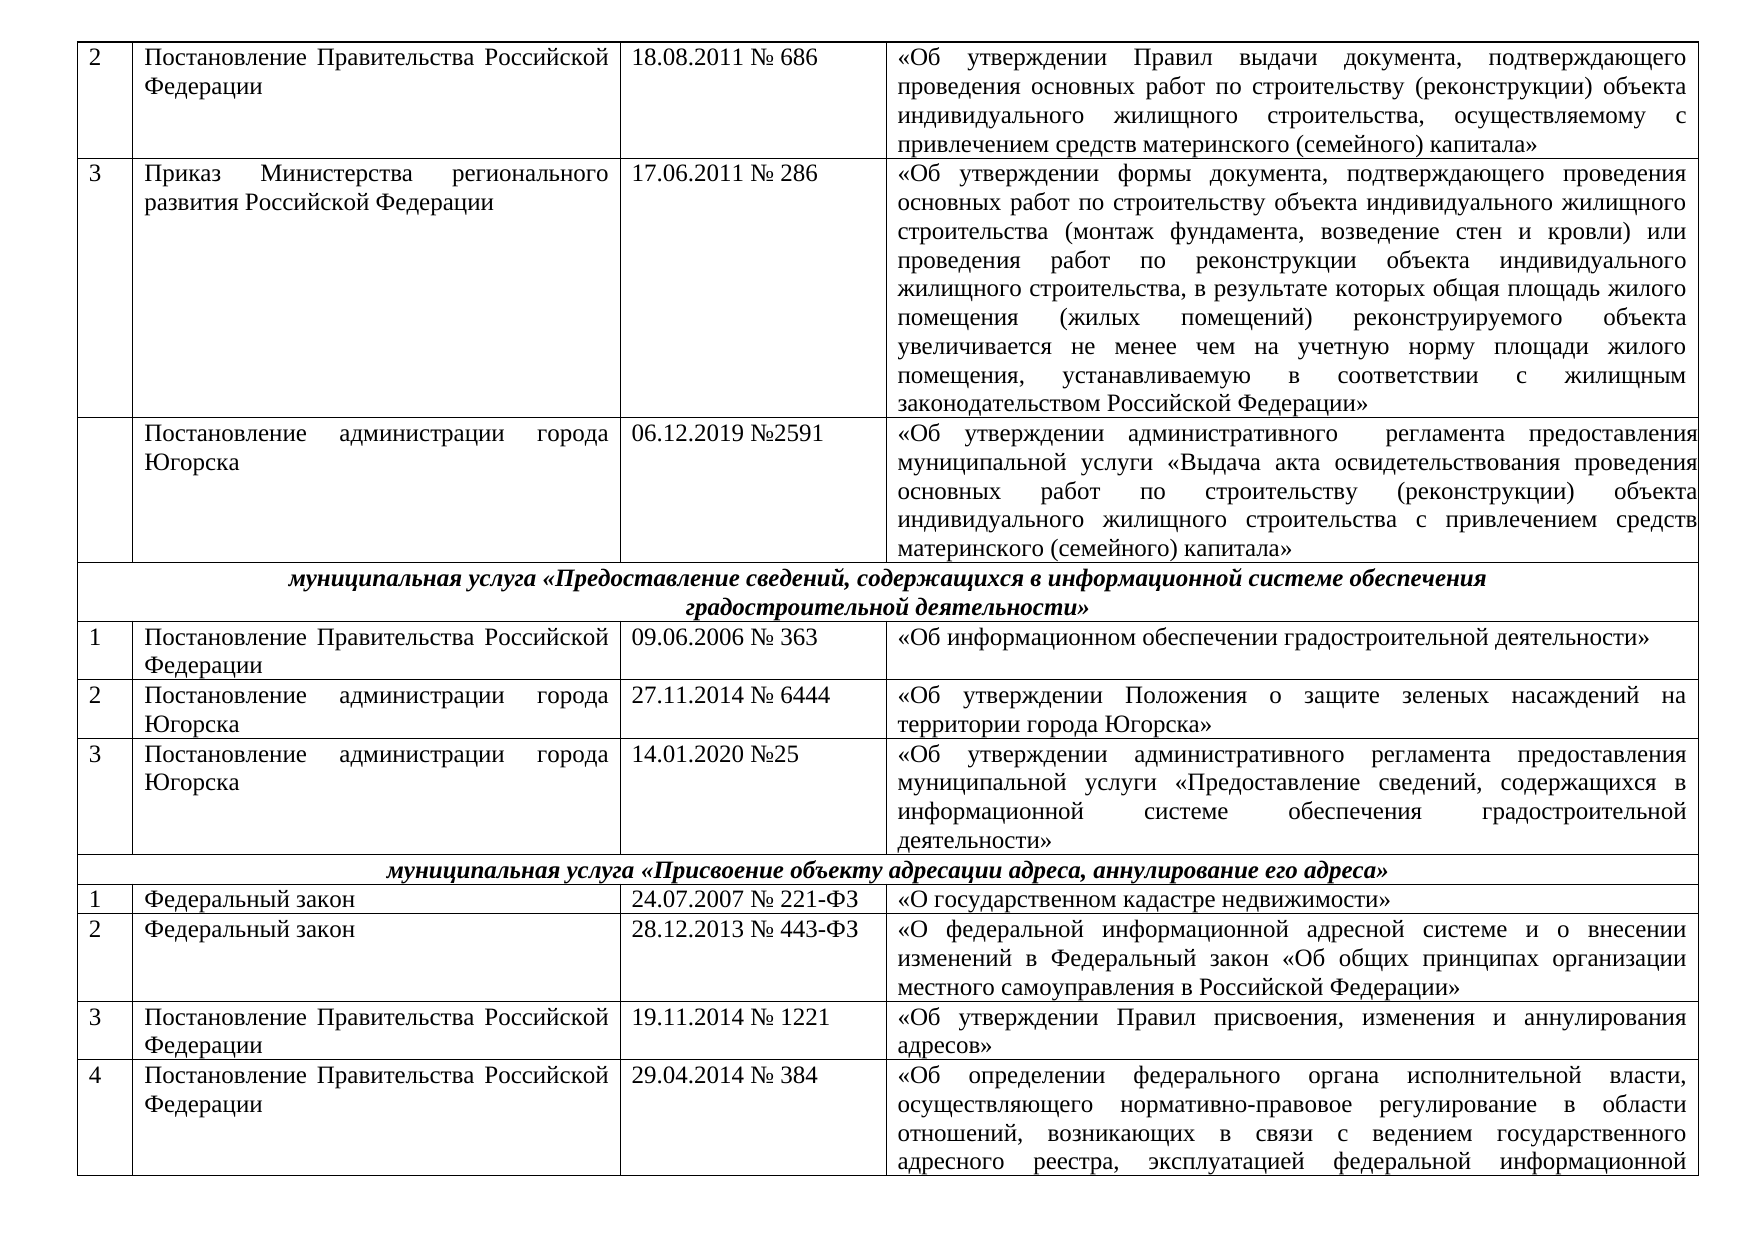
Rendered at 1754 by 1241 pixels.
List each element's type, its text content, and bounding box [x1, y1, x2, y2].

table_cell 14.01.2020 №25 [621, 739, 886, 854]
table_cell 17.06.2011 № 286 [621, 159, 886, 417]
table_cell 3 [78, 1002, 132, 1059]
table_cell 06.12.2019 №2591 [621, 418, 886, 562]
table_cell Постановление администрации города Югорска [133, 680, 620, 738]
table_cell 27.11.2014 № 6444 [621, 680, 886, 738]
table_cell Постановление Правительства Российской Федерации [133, 43, 620, 157]
table_cell Постановление администрации города Югорска [133, 418, 620, 562]
table_cell «О федеральной информационной адресной системе и о внесении изменений в Федеральный закон «Об общих принципах организации местного самоуправления в Российской Федерации» [887, 914, 1698, 1001]
table_cell «Об утверждении административного регламента предоставления муниципальной услуги «Выдача акта освидетельствования проведения основных работ по строительству (реконструкции) объекта индивидуального жилищного строительства с привлечением средств материнского (семейного) капитала» [887, 418, 1698, 562]
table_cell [887, 1060, 1698, 1175]
table_cell 2 [78, 914, 132, 1001]
table_cell «Об информационном обеспечении градостроительной деятельности» [887, 622, 1698, 679]
table_cell [78, 418, 132, 562]
table_cell 3 [78, 159, 132, 417]
table_cell 24.07.2007 № 221-ФЗ [621, 885, 886, 913]
table_cell Постановление Правительства Российской Федерации [133, 1002, 620, 1059]
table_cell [133, 1060, 620, 1175]
table_cell муниципальная услуга «Присвоение объекту адресации адреса, аннулирование его адреса» [78, 855, 1698, 883]
table_cell «Об утверждении Правил присвоения, изменения и аннулирования адресов» [887, 1002, 1698, 1059]
table_cell 18.08.2011 № 686 [621, 43, 886, 157]
table_cell «О государственном кадастре недвижимости» [887, 885, 1698, 913]
table_cell 2 [78, 43, 132, 157]
table_cell 4 [78, 1060, 132, 1175]
table_cell Постановление Правительства Российской Федерации [133, 622, 620, 679]
table_cell «Об утверждении Правил выдачи документа, подтверждающего проведения основных работ по строительству (реконструкции) объекта индивидуального жилищного строительства, осуществляемому с привлечением средств материнского (семейного) капитала» [887, 43, 1698, 157]
table_cell 29.04.2014 № 384 [621, 1060, 886, 1175]
table_cell Федеральный закон [133, 914, 620, 1001]
table_cell 3 [78, 739, 132, 854]
table_cell 1 [78, 885, 132, 913]
table_cell 1 [78, 622, 132, 679]
table_cell муниципальная услуга «Предоставление сведений, содержащихся в информационной системе обеспечения градостроительной деятельности» [78, 563, 1698, 621]
table_cell «Об утверждении формы документа, подтверждающего проведения основных работ по строительству объекта индивидуального жилищного строительства (монтаж фундамента, возведение стен и кровли) или проведения работ по реконструкции объекта индивидуального жилищного строительства, в результате которых общая площадь жилого помещения (жилых помещений) реконструируемого объекта увеличивается не менее чем на учетную норму площади жилого помещения, устанавливаемую в соответствии с жилищным законодательством Российской Федерации» [887, 159, 1698, 417]
table_cell 09.06.2006 № 363 [621, 622, 886, 679]
table_cell Федеральный закон [133, 885, 620, 913]
table_cell 2 [78, 680, 132, 738]
table_cell Приказ Министерства регионального развития Российской Федерации [133, 159, 620, 417]
table_cell 19.11.2014 № 1221 [621, 1002, 886, 1059]
table_cell 28.12.2013 № 443-ФЗ [621, 914, 886, 1001]
table_cell «Об утверждении административного регламента предоставления муниципальной услуги «Предоставление сведений, содержащихся в информационной системе обеспечения градостроительной деятельности» [887, 739, 1698, 854]
table_cell «Об утверждении Положения о защите зеленых насаждений на территории города Югорска» [887, 680, 1698, 738]
table_cell Постановление администрации города Югорска [133, 739, 620, 854]
